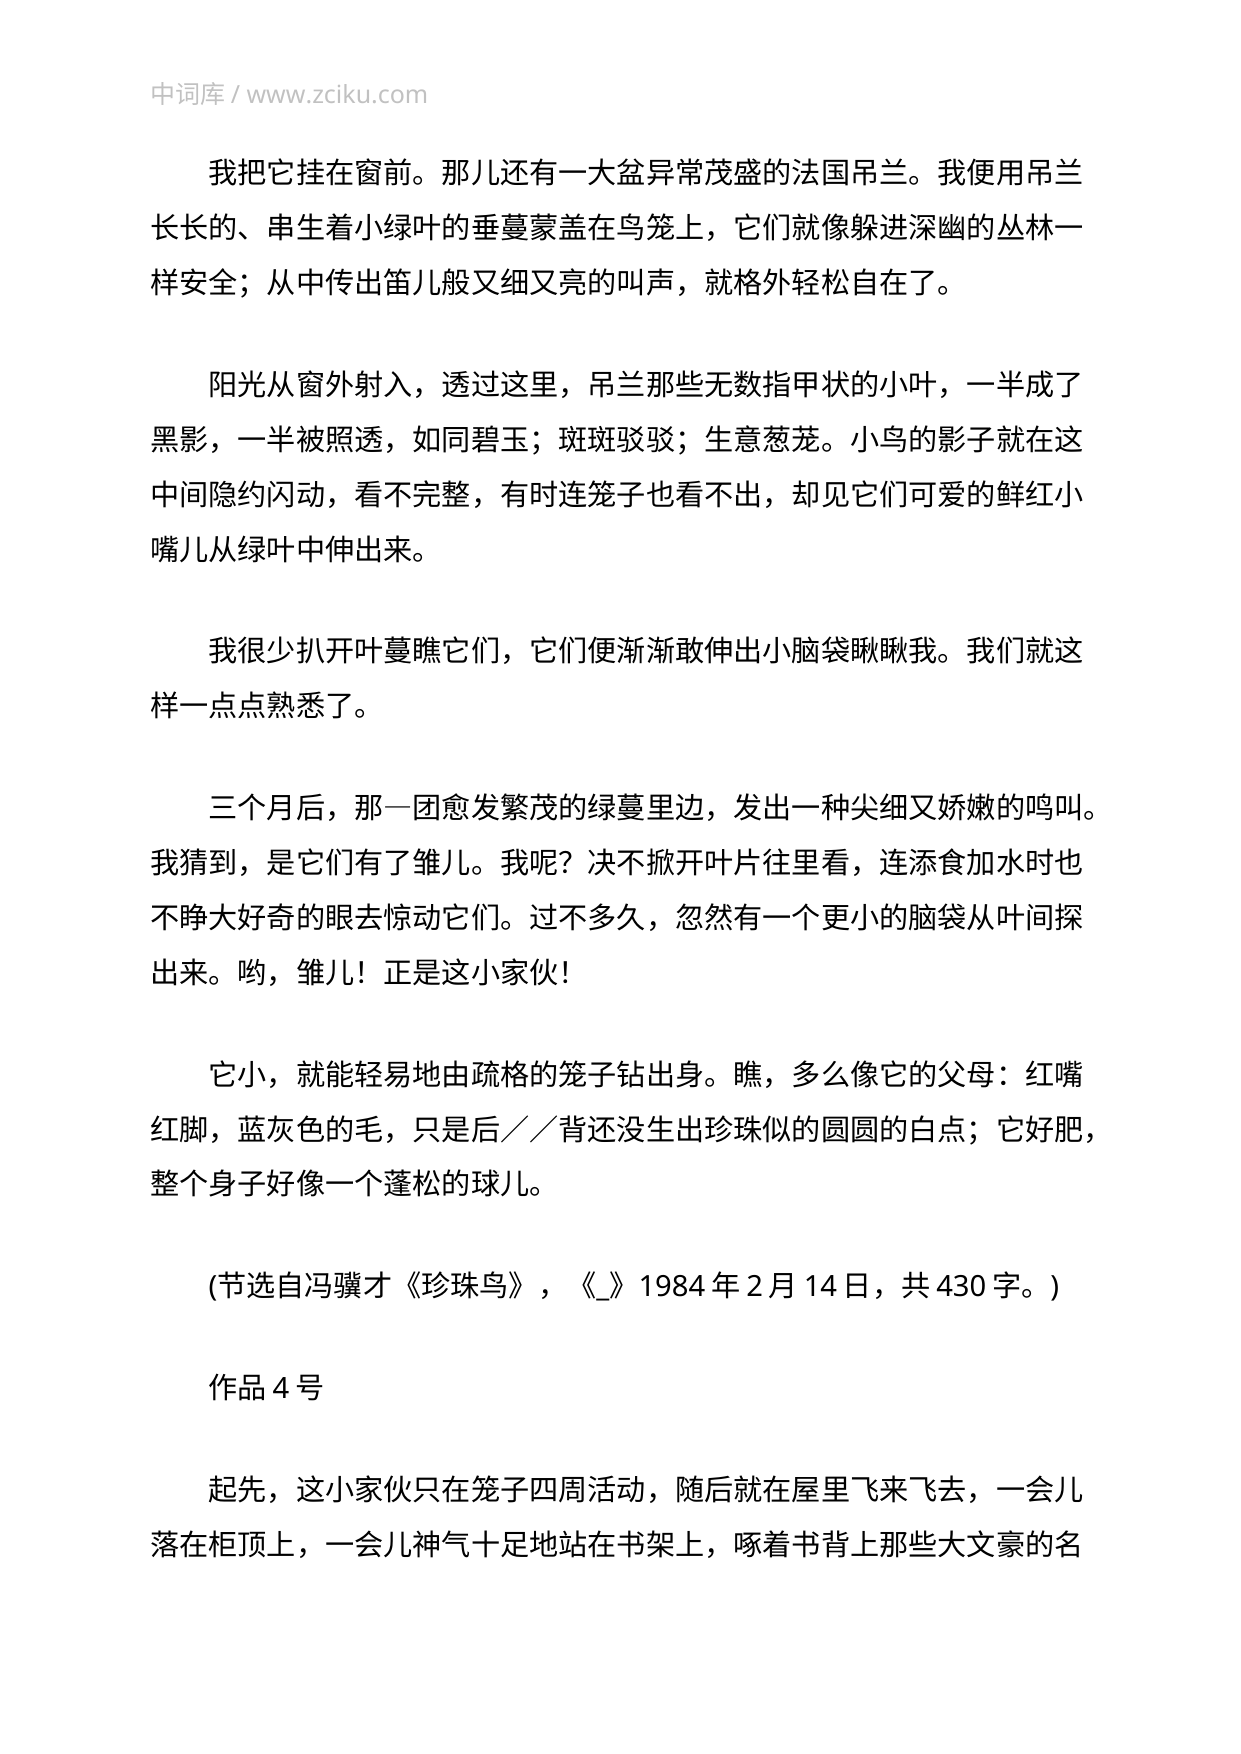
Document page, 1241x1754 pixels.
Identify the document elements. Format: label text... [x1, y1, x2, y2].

text 我把它挂在窗前。那儿还有一大盆异常茂盛的法国吊兰。我便用吊兰长长的、串生着小绿叶的垂蔓蒙盖在鸟笼上，它们就像躲进深幽的丛林一样安全；从中传出笛儿般又细又亮的叫声，就格外轻松自在了。 [150, 150, 1090, 302]
text 我很少扒开叶蔓瞧它们，它们便渐渐敢伸出小脑袋瞅瞅我。我们就这样一点点熟悉了。 [150, 628, 1090, 725]
text 它小，就能轻易地由疏格的笼子钻出身。瞧，多么像它的父母：红嘴红脚，蓝灰色的毛，只是后／／背还没生出珍珠似的圆圆的白点；它好肥，整个身子好像一个蓬松的球儿。 [150, 1051, 1090, 1203]
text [150, 1467, 1090, 1564]
text (节选自冯骥才《珍珠鸟》，《_》1984年2月14日，共430字。) [150, 1263, 1090, 1305]
text 作品4号 [150, 1365, 1090, 1407]
text 阳光从窗外射入，透过这里，吊兰那些无数指甲状的小叶，一半成了黑影，一半被照透，如同碧玉；斑斑驳驳；生意葱茏。小鸟的影子就在这中间隐约闪动，看不完整，有时连笼子也看不出，却见它们可爱的鲜红小嘴儿从绿叶中伸出来。 [150, 362, 1090, 568]
text 三个月后，那—团愈发繁茂的绿蔓里边，发出一种尖细又娇嫩的鸣叫。我猜到，是它们有了雏儿。我呢？决不掀开叶片往里看，连添食加水时也不睁大好奇的眼去惊动它们。过不多久，忽然有一个更小的脑袋从叶间探出来。哟，雏儿！正是这小家伙！ [150, 785, 1090, 992]
